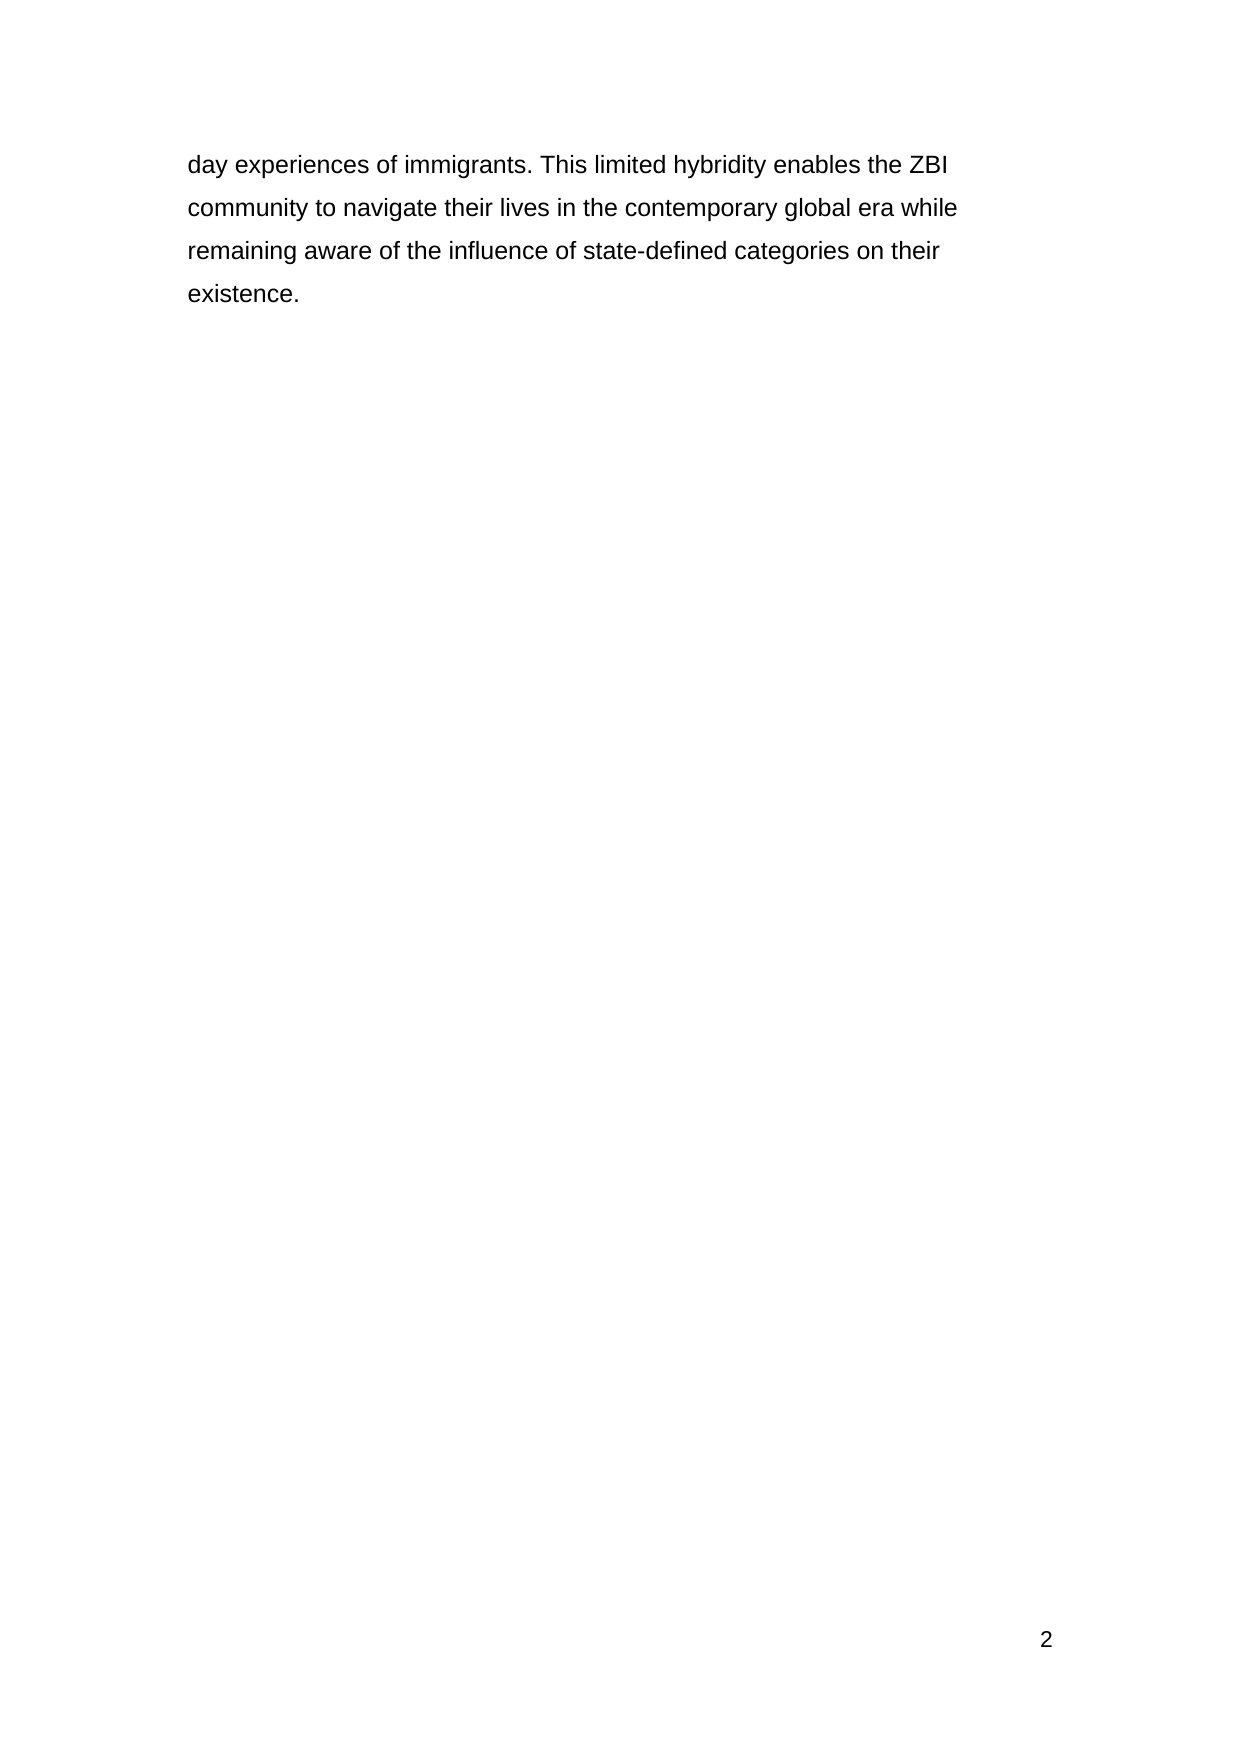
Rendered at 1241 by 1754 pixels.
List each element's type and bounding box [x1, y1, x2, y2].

text [187, 150, 1053, 308]
